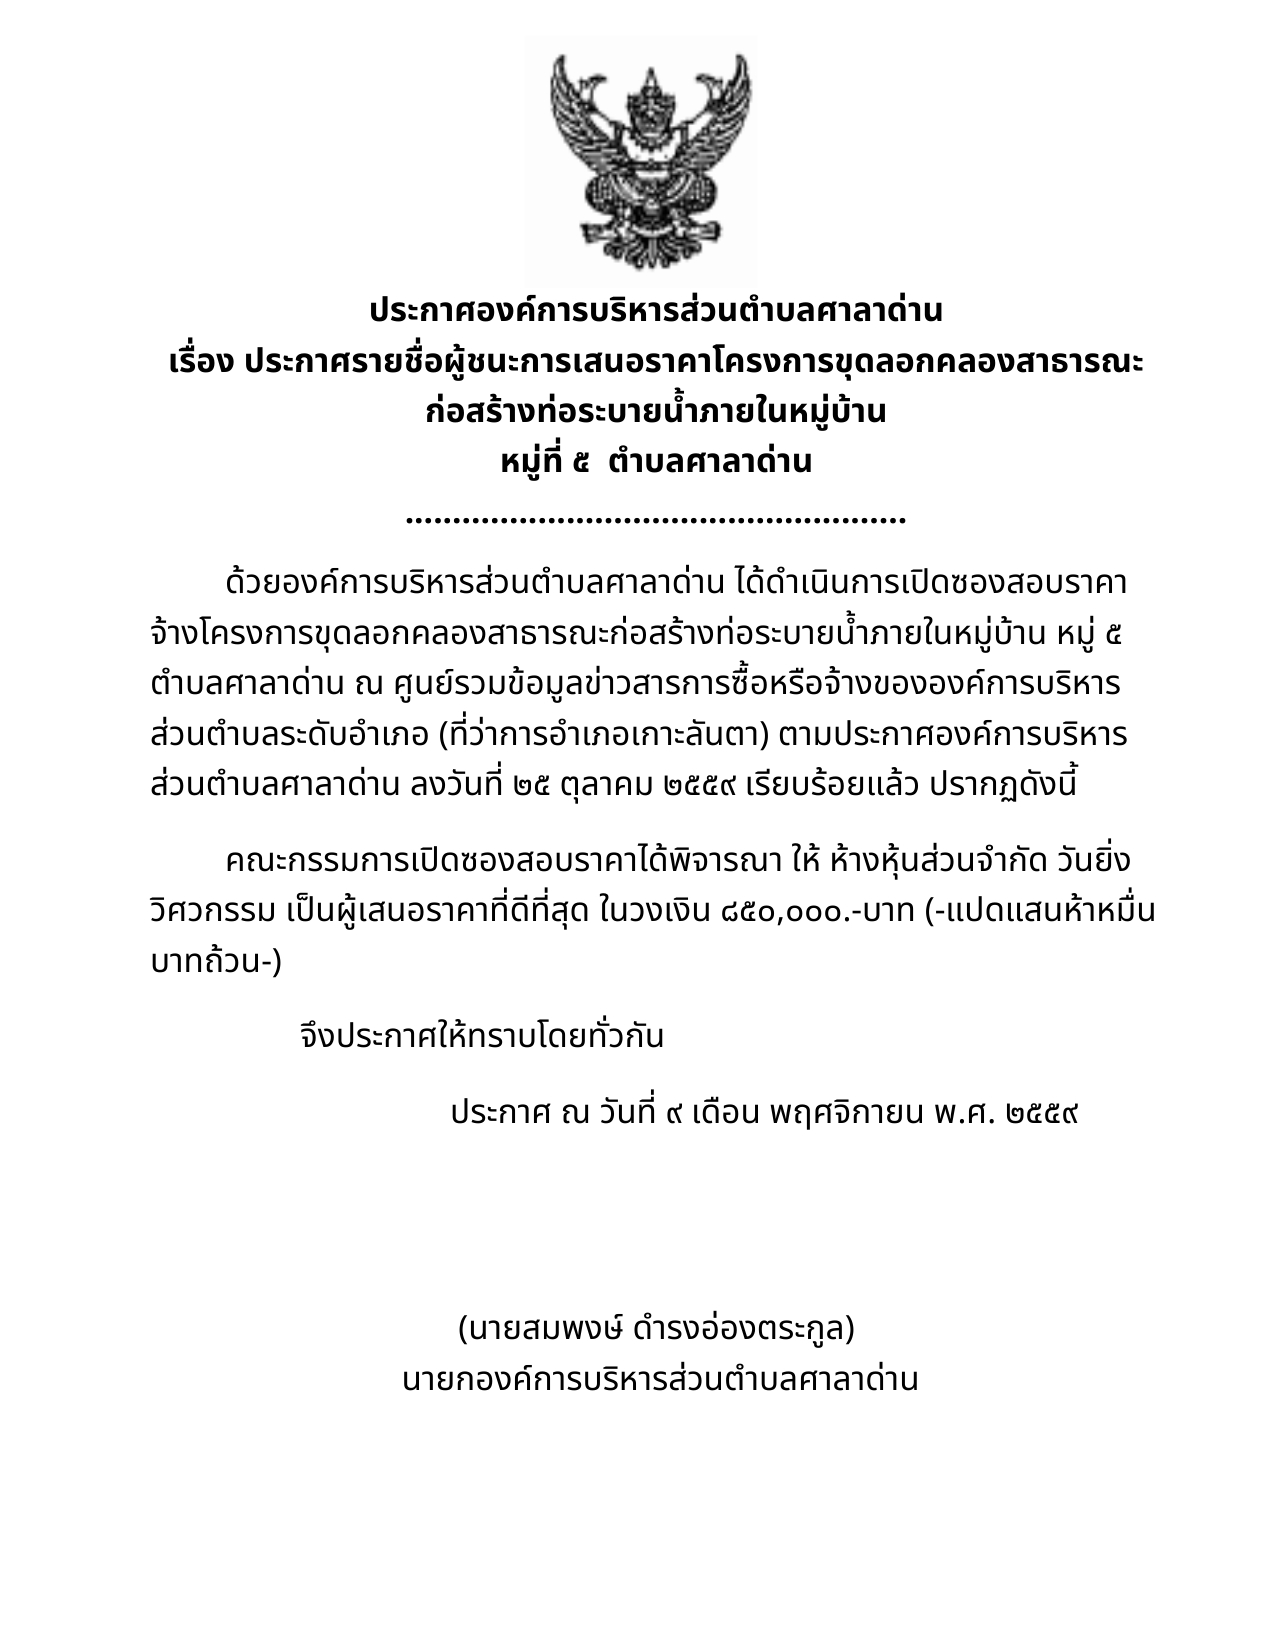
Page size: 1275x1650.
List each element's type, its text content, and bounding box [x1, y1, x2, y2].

text คณะกรรมการเปิดซองสอบราคาได้พิจารณา ให้ ห้างหุ้นส่วนจำกัด วันยิ่ง วิศวกรรม เป็นผู้เสนอราคาที่ดีที่สุด ในวงเงิน ๘๕๐,๐๐๐.-บาท (-แปดแสนห้าหมื่นบาทถ้วน-) [150, 836, 1162, 987]
subtitle ประกาศองค์การบริหารส่วนตำบลศาลาด่าน [150, 286, 1162, 337]
subtitle หมู่ที่ ๕ ตำบลศาลาด่าน [150, 437, 1162, 488]
text (นายสมพงษ์ ดำรงอ่องตระกูล) [150, 1304, 1162, 1355]
text นายกองค์การบริหารส่วนตำบลศาลาด่าน [150, 1355, 1162, 1405]
subtitle เรื่อง ประกาศรายชื่อผู้ชนะการเสนอราคาโครงการขุดลอกคลองสาธารณะก่อสร้างท่อระบายน้ำภายในหมู่บ้าน [150, 337, 1162, 437]
subtitle ด้วยองค์การบริหารส่วนตำบลศาลาด่าน ได้ดำเนินการเปิดซองสอบราคาจ้างโครงการขุดลอกคลองสาธารณะก่อสร้างท่อระบายน้ำภายในหมู่บ้าน หมู่ ๕ ตำบลศาลาด่าน ณ ศูนย์รวมข้อมูลข่าวสารการซื้อหรือจ้างขององค์การบริหารส่วนตำบลระดับอำเภอ (ที่ว่าการอำเภอเกาะลันตา) ตามประกาศองค์การบริหารส่วนตำบลศาลาด่าน ลงวันที่ ๒๕ ตุลาคม ๒๕๕๙ เรียบร้อยแล้ว ปรากฏดังนี้ [150, 558, 1162, 811]
text ประกาศ ณ วันที่ ๙ เดือน พฤศจิกายน พ.ศ. ๒๕๕๙ [150, 1088, 1162, 1138]
text ..................................................... [150, 488, 1162, 533]
text จึงประกาศให้ทราบโดยทั่วกัน [150, 1012, 1162, 1063]
